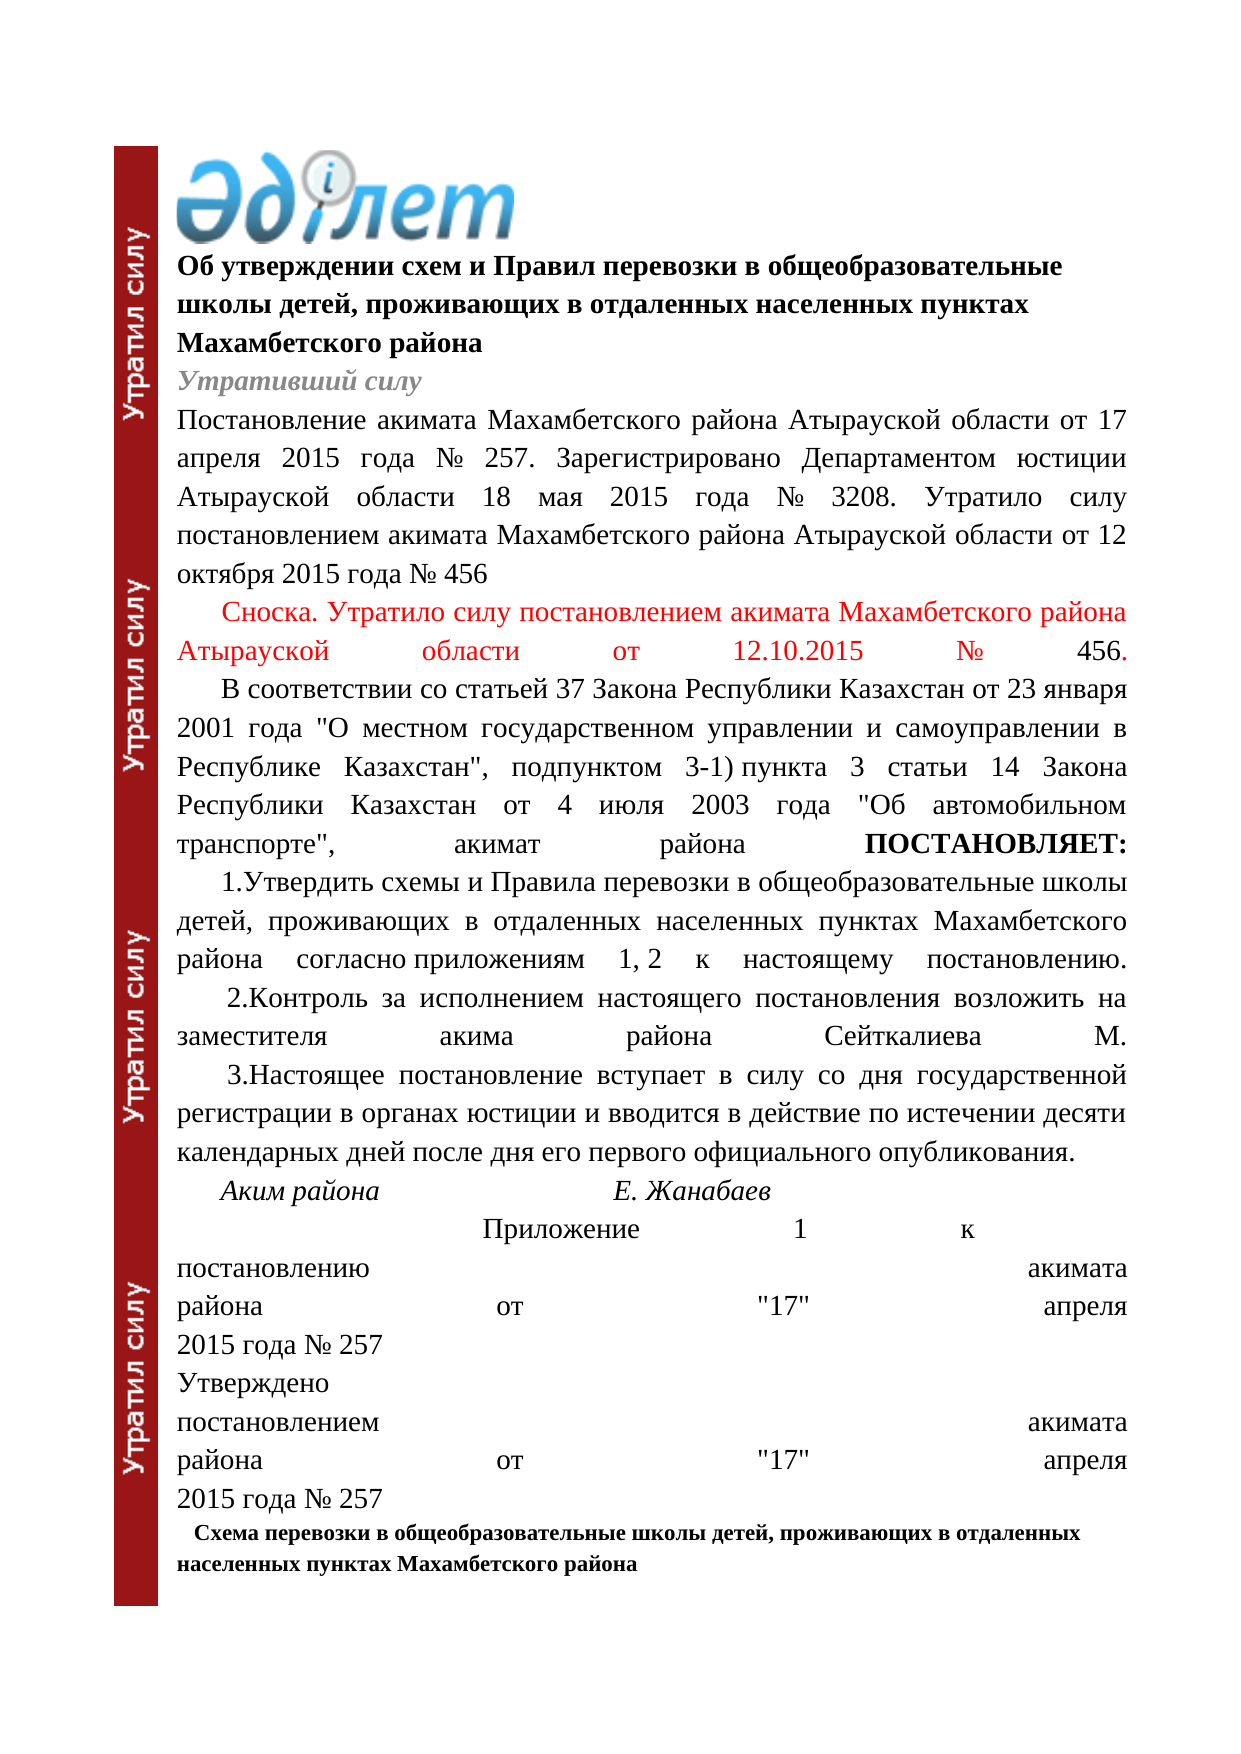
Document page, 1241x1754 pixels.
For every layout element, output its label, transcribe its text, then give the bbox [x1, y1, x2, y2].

text Постановление акимата Махамбетского района Атырауской области от 17 апреля 2015 года № 257. Зарегистрировано Департаментом юстиции Атырауской области 18 мая 2015 года № 3208. Утратило силу постановлением акимата Махамбетского района Атырауской области от 12 октября 2015 года № 456 [112, 402, 1128, 589]
picture [114, 1168, 158, 1173]
text Аким района Е. Жанабаев [112, 1173, 1128, 1206]
picture [114, 589, 158, 594]
picture [176, 150, 515, 244]
text Приложение 1 к постановлению акимата района от "17" апреля 2015 года № 257 [112, 1211, 1128, 1360]
text Утверждено постановлением акимата района от "17" апреля 2015 года № 257 [112, 1365, 1128, 1514]
picture [114, 146, 158, 248]
text Схема перевозки в общеобразовательные школы детей, проживающих в отдаленных населенных пунктах Махамбетского района [112, 1519, 1128, 1576]
text Утративший силу [112, 363, 1128, 397]
picture [114, 1576, 158, 1606]
text Об утверждении схем и Правил перевозки в общеобразовательные школы детей, проживающих в отдаленных населенных пунктах Махамбетского района [112, 248, 1128, 358]
picture [114, 1514, 158, 1519]
picture [114, 397, 158, 402]
picture [114, 1360, 158, 1365]
text Сноска. Утратило силу постановлением акимата Махамбетского района Атырауской области от 12.10.2015 № 456. В соответствии со статьей 37 Закона Республики Казахстан от 23 января 2001 года "О местном государственном управлении и самоуправлении в Республике Казахстан", подпунктом 3-1) пункта 3 статьи 14 Закона Республики Казахстан от 4 июля 2003 года "Об автомобильном транспорте", акимат района ПОСТАНОВЛЯЕТ: 1. Утвердить схемы и Правила перевозки в общеобразовательные школы детей, проживающих в отдаленных населенных пунктах Махамбетского района согласно приложениям 1, 2 к настоящему постановлению. 2. Контроль за исполнением настоящего постановления возложить на заместителя акима района Сейткалиева М. 3. Настоящее постановление вступает в силу со дня государственной регистрации в органах юстиции и вводится в действие по истечении десяти календарных дней после дня его первого официального опубликования. [112, 594, 1128, 1168]
picture [114, 1206, 158, 1211]
picture [114, 358, 158, 363]
